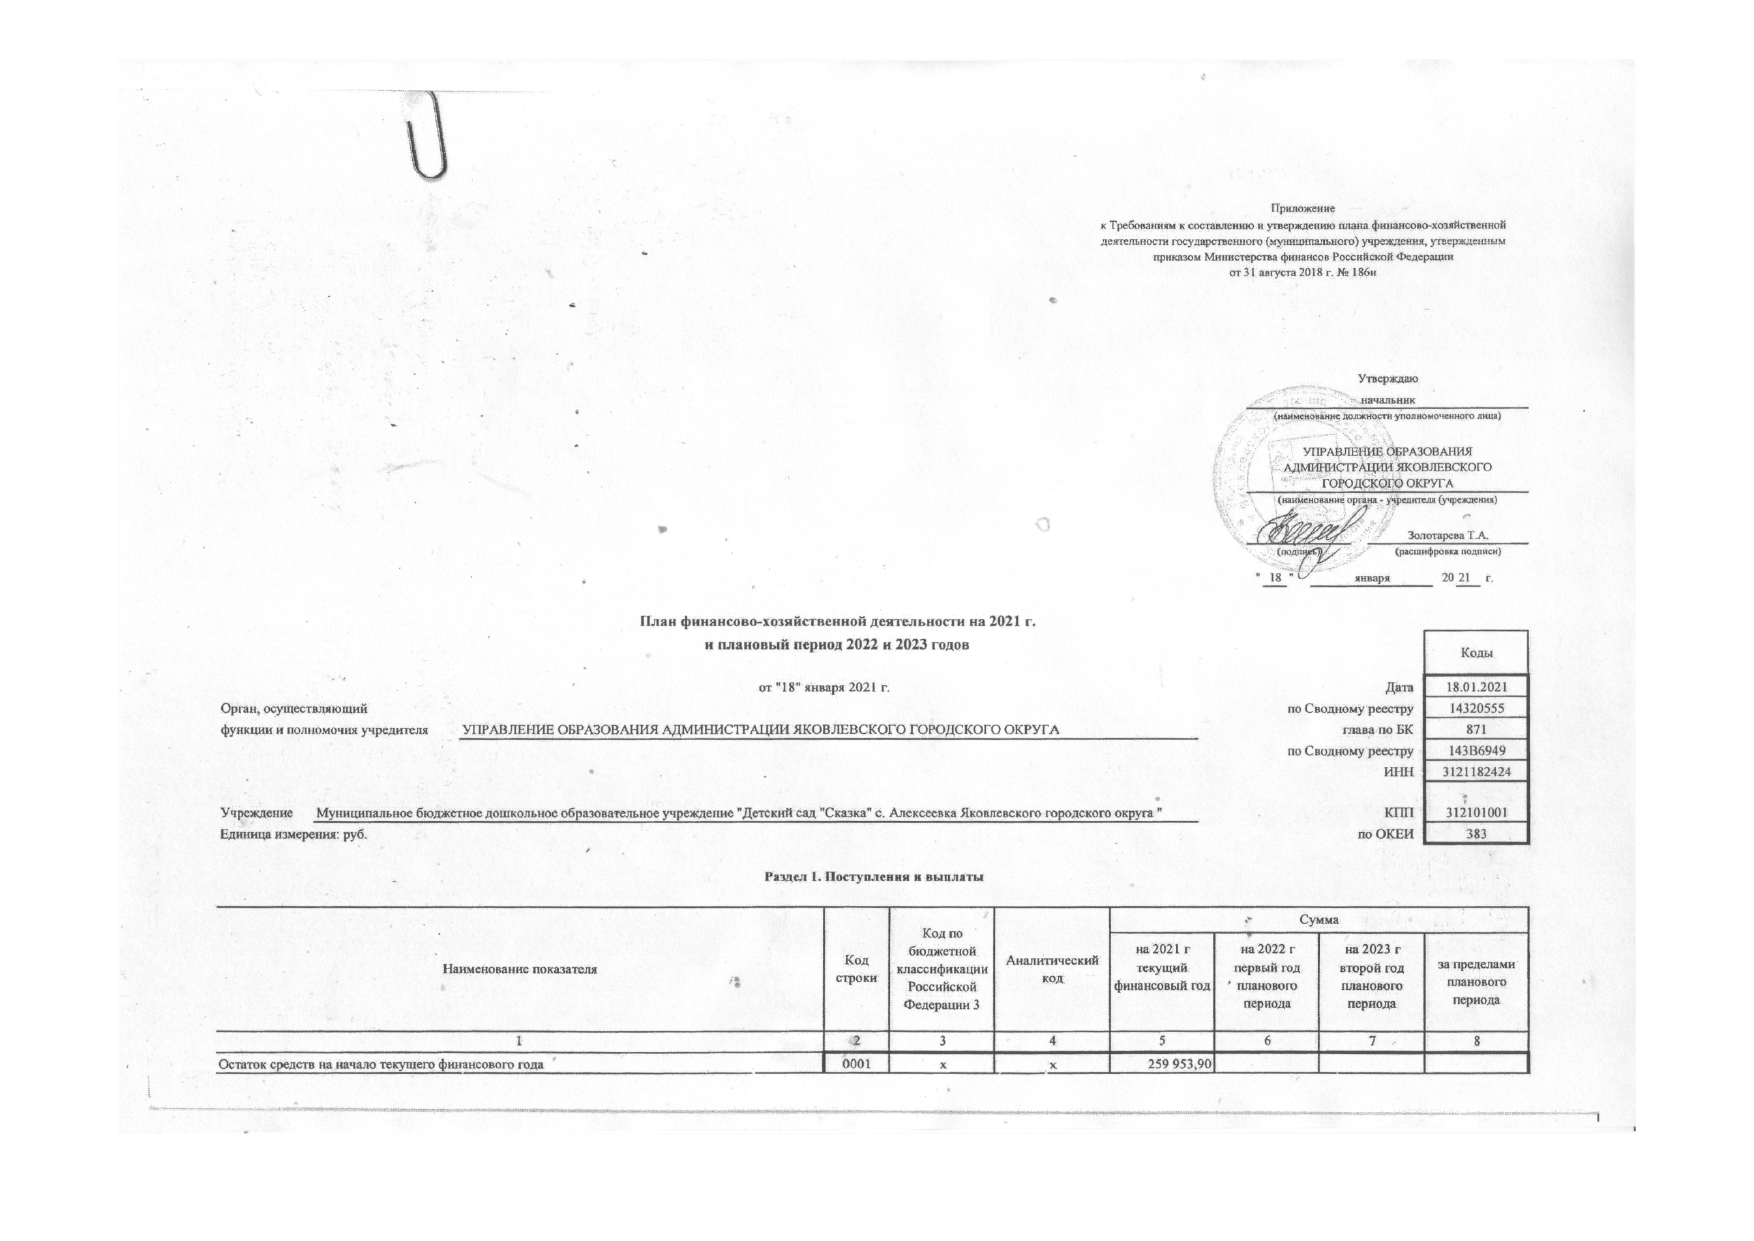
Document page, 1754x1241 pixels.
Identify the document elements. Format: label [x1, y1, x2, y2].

picture [118, 59, 1636, 1134]
